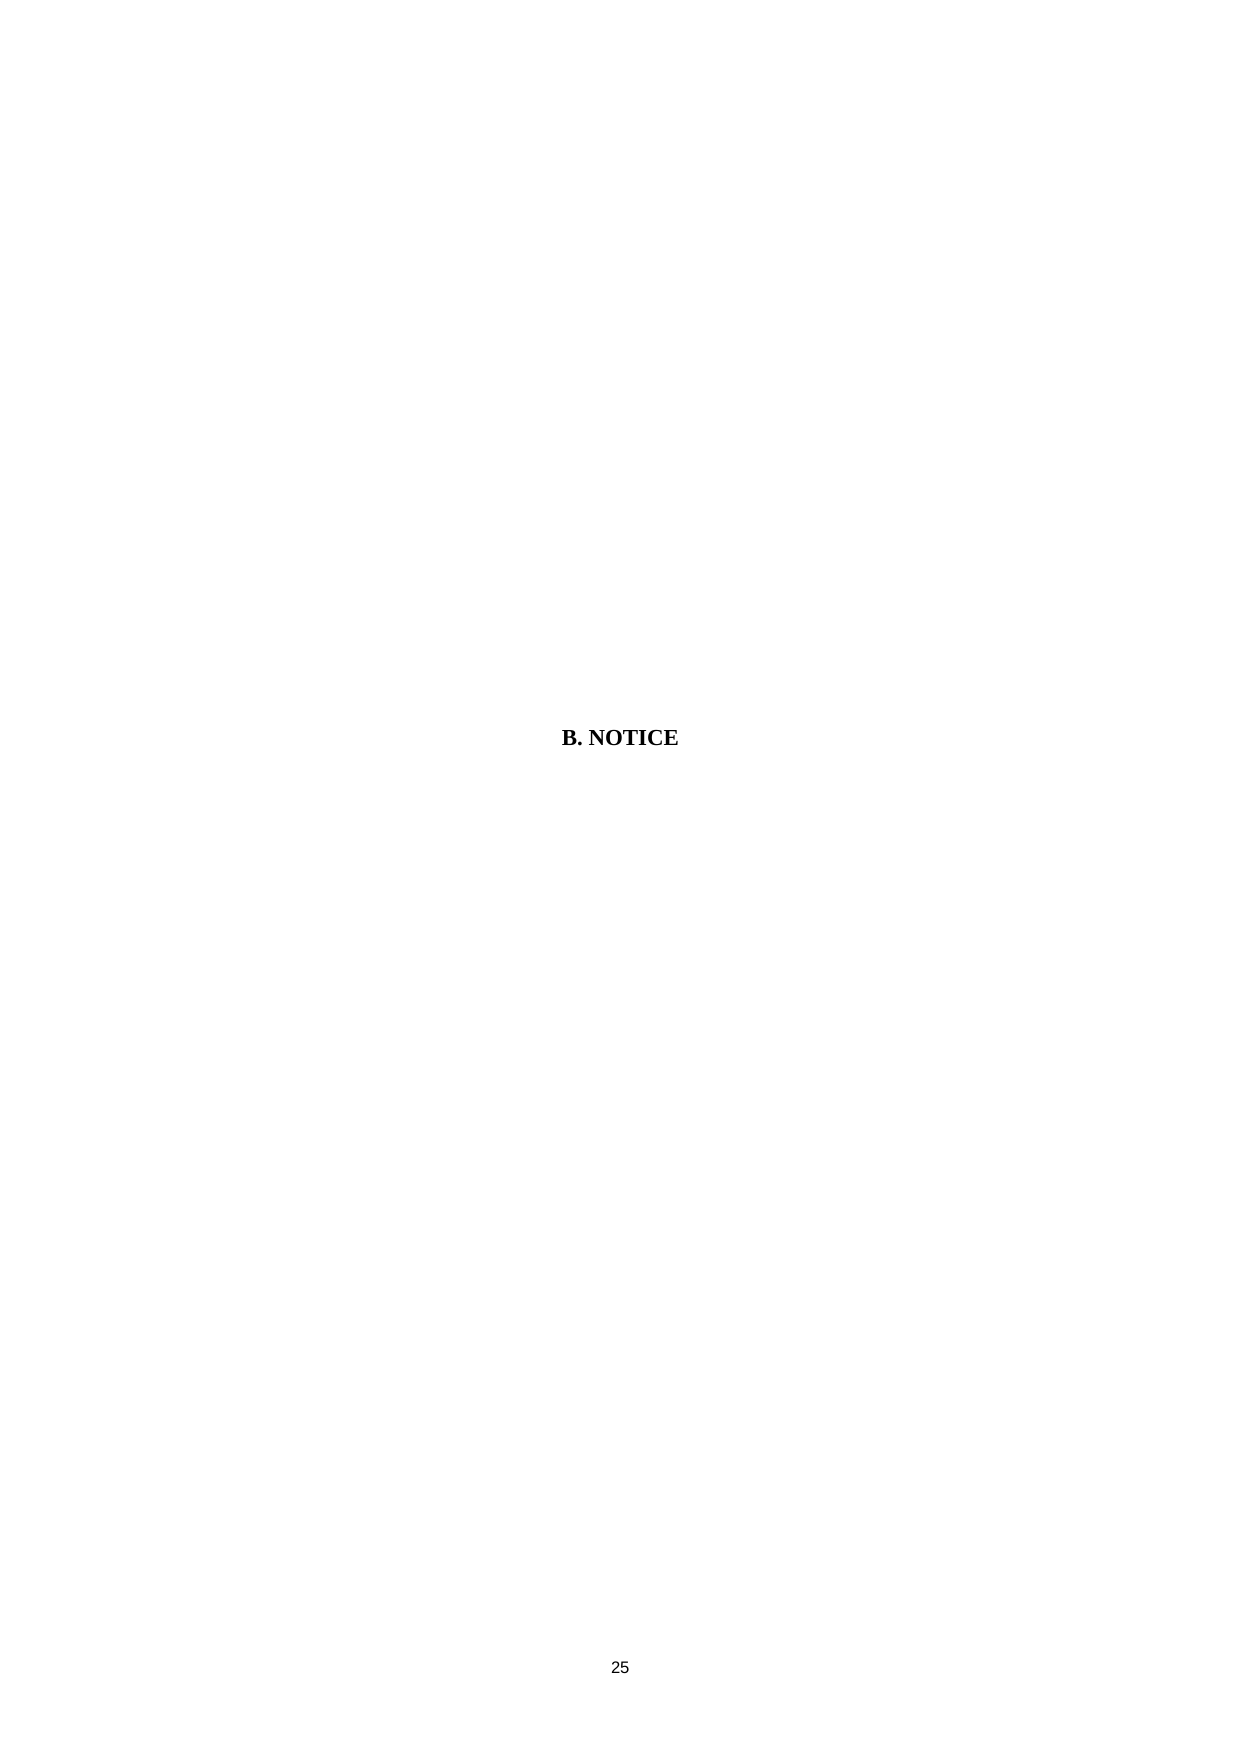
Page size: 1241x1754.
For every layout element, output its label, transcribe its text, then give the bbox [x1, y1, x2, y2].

text B. NOTICE [148, 724, 1092, 751]
